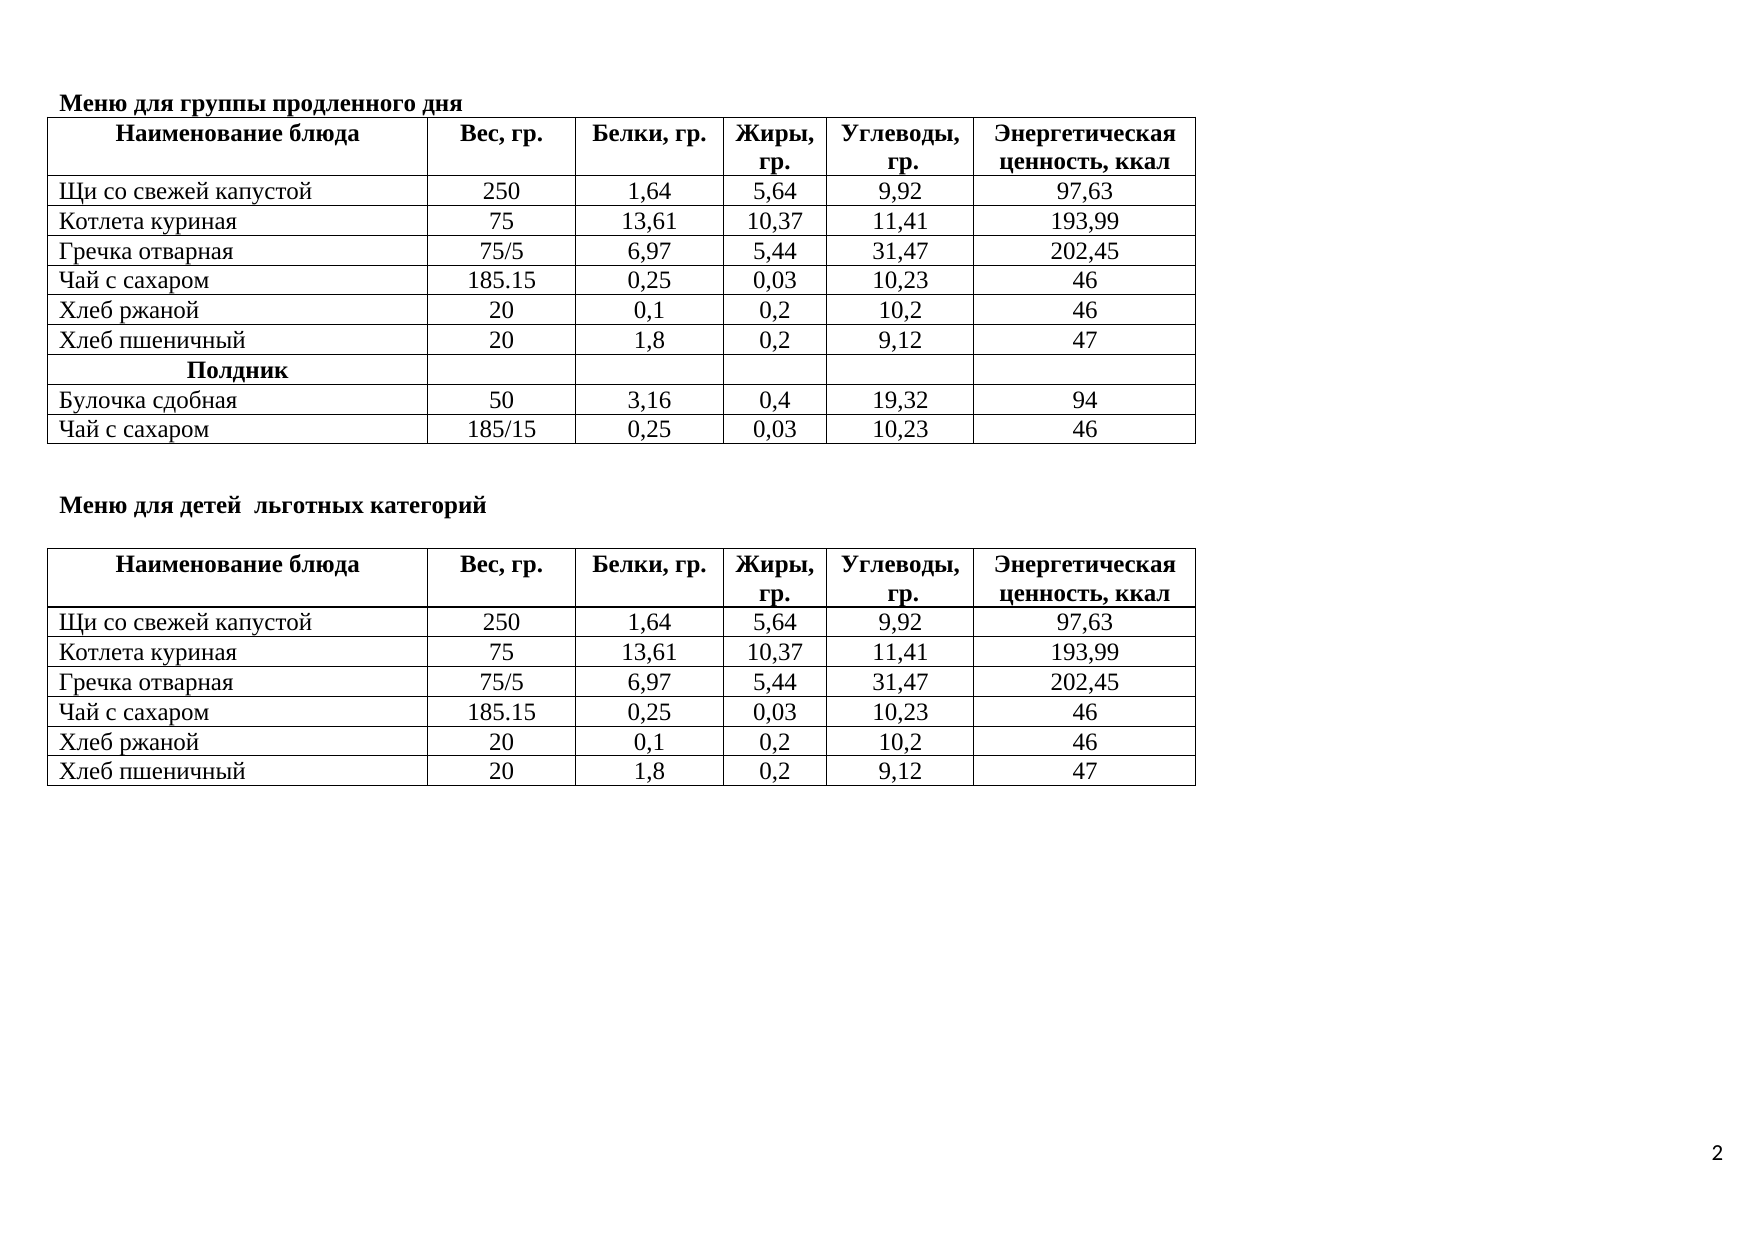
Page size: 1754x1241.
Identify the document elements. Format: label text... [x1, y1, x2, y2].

table_cell 47 [974, 325, 1195, 354]
table_cell 10,2 [827, 295, 973, 324]
table_cell 9,92 [827, 176, 973, 205]
table_cell 13,61 [576, 637, 723, 666]
table_cell 11,41 [827, 637, 973, 666]
table_cell 46 [974, 697, 1195, 726]
table_header Наименование блюда [48, 118, 427, 175]
table_cell 6,97 [576, 667, 723, 696]
table_cell [974, 355, 1195, 384]
table_header Наименование блюда [48, 549, 427, 606]
table_cell 0,25 [576, 415, 723, 443]
table_cell 46 [974, 295, 1195, 324]
table_cell 250 [428, 608, 575, 636]
table_cell 50 [428, 385, 575, 413]
table_cell 250 [428, 176, 575, 205]
table_cell 9,12 [827, 325, 973, 354]
table_cell Булочка сдобная [48, 385, 427, 413]
table_cell 185.15 [428, 697, 575, 726]
table_cell Щи со свежей капустой [48, 608, 427, 636]
table_cell Хлеб ржаной [48, 295, 427, 324]
table_cell 0,03 [724, 266, 826, 294]
table_cell 94 [974, 385, 1195, 413]
table_cell 46 [974, 415, 1195, 443]
table_cell [827, 355, 973, 384]
table_cell 5,64 [724, 608, 826, 636]
table_cell Котлета куриная [48, 637, 427, 666]
table_cell 1,64 [576, 608, 723, 636]
table_cell 10,37 [724, 637, 826, 666]
table_cell Полдник [48, 355, 427, 384]
table_header Углеводы, гр. [827, 549, 973, 606]
table_cell 0,1 [576, 295, 723, 324]
table_header Жиры, гр. [724, 118, 826, 175]
table_cell 185/15 [428, 415, 575, 443]
table_cell 0,25 [576, 266, 723, 294]
table_header Углеводы, гр. [827, 118, 973, 175]
table_cell 10,37 [724, 206, 826, 235]
table_cell 202,45 [974, 236, 1195, 264]
table_cell 10,23 [827, 697, 973, 726]
table_cell 31,47 [827, 236, 973, 264]
table_cell Чай с сахаром [48, 266, 427, 294]
table_cell Чай с сахаром [48, 415, 427, 443]
table_cell 185.15 [428, 266, 575, 294]
table_cell 1,8 [576, 756, 723, 785]
table_cell Щи со свежей капустой [48, 176, 427, 205]
table_cell 13,61 [576, 206, 723, 235]
table_cell 10,23 [827, 415, 973, 443]
table_cell [428, 355, 575, 384]
table_header Энергетическая ценность, ккал [974, 549, 1195, 606]
table_cell 0,03 [724, 697, 826, 726]
table_cell 46 [974, 266, 1195, 294]
table_cell 0,2 [724, 295, 826, 324]
table_cell 11,41 [827, 206, 973, 235]
table_cell 20 [428, 295, 575, 324]
table_cell 20 [428, 325, 575, 354]
text Меню для детей льготных категорий [59, 490, 1685, 519]
table_cell Хлеб пшеничный [48, 756, 427, 785]
table_cell 9,12 [827, 756, 973, 785]
table_cell 31,47 [827, 667, 973, 696]
table_header Вес, гр. [428, 118, 575, 175]
table_header Жиры, гр. [724, 549, 826, 606]
table_cell 6,97 [576, 236, 723, 264]
table_cell 46 [974, 727, 1195, 755]
table_cell 75 [428, 637, 575, 666]
table_cell 0,1 [576, 727, 723, 755]
table_cell Котлета куриная [48, 206, 427, 235]
table_cell Гречка отварная [48, 236, 427, 264]
table_cell 0,2 [724, 325, 826, 354]
table_cell 20 [428, 756, 575, 785]
table_cell 0,2 [724, 756, 826, 785]
table_cell 10,2 [827, 727, 973, 755]
table_cell 75/5 [428, 236, 575, 264]
table_cell Хлеб ржаной [48, 727, 427, 755]
table_header Вес, гр. [428, 549, 575, 606]
table_cell 0,25 [576, 697, 723, 726]
table_cell 3,16 [576, 385, 723, 413]
table_cell [576, 355, 723, 384]
table_cell 0,4 [724, 385, 826, 413]
table_cell 193,99 [974, 206, 1195, 235]
table_cell 193,99 [974, 637, 1195, 666]
table_cell Гречка отварная [48, 667, 427, 696]
table_cell 75 [428, 206, 575, 235]
table_cell 97,63 [974, 608, 1195, 636]
table_cell 5,44 [724, 236, 826, 264]
table_cell 0,03 [724, 415, 826, 443]
table_cell Хлеб пшеничный [48, 325, 427, 354]
table_cell 5,44 [724, 667, 826, 696]
table_cell 97,63 [974, 176, 1195, 205]
table_cell 9,92 [827, 608, 973, 636]
table_cell 0,2 [724, 727, 826, 755]
table_cell 10,23 [827, 266, 973, 294]
table_cell 202,45 [974, 667, 1195, 696]
table_header Белки, гр. [576, 118, 723, 175]
table_cell 19,32 [827, 385, 973, 413]
table_cell Чай с сахаром [48, 697, 427, 726]
table_cell 1,64 [576, 176, 723, 205]
table_cell 1,8 [576, 325, 723, 354]
table_cell [724, 355, 826, 384]
text Меню для группы продленного дня [59, 88, 1685, 117]
table_cell 75/5 [428, 667, 575, 696]
table_cell 20 [428, 727, 575, 755]
table_header Белки, гр. [576, 549, 723, 606]
table_cell 47 [974, 756, 1195, 785]
table_cell 5,64 [724, 176, 826, 205]
table_header Энергетическая ценность, ккал [974, 118, 1195, 175]
